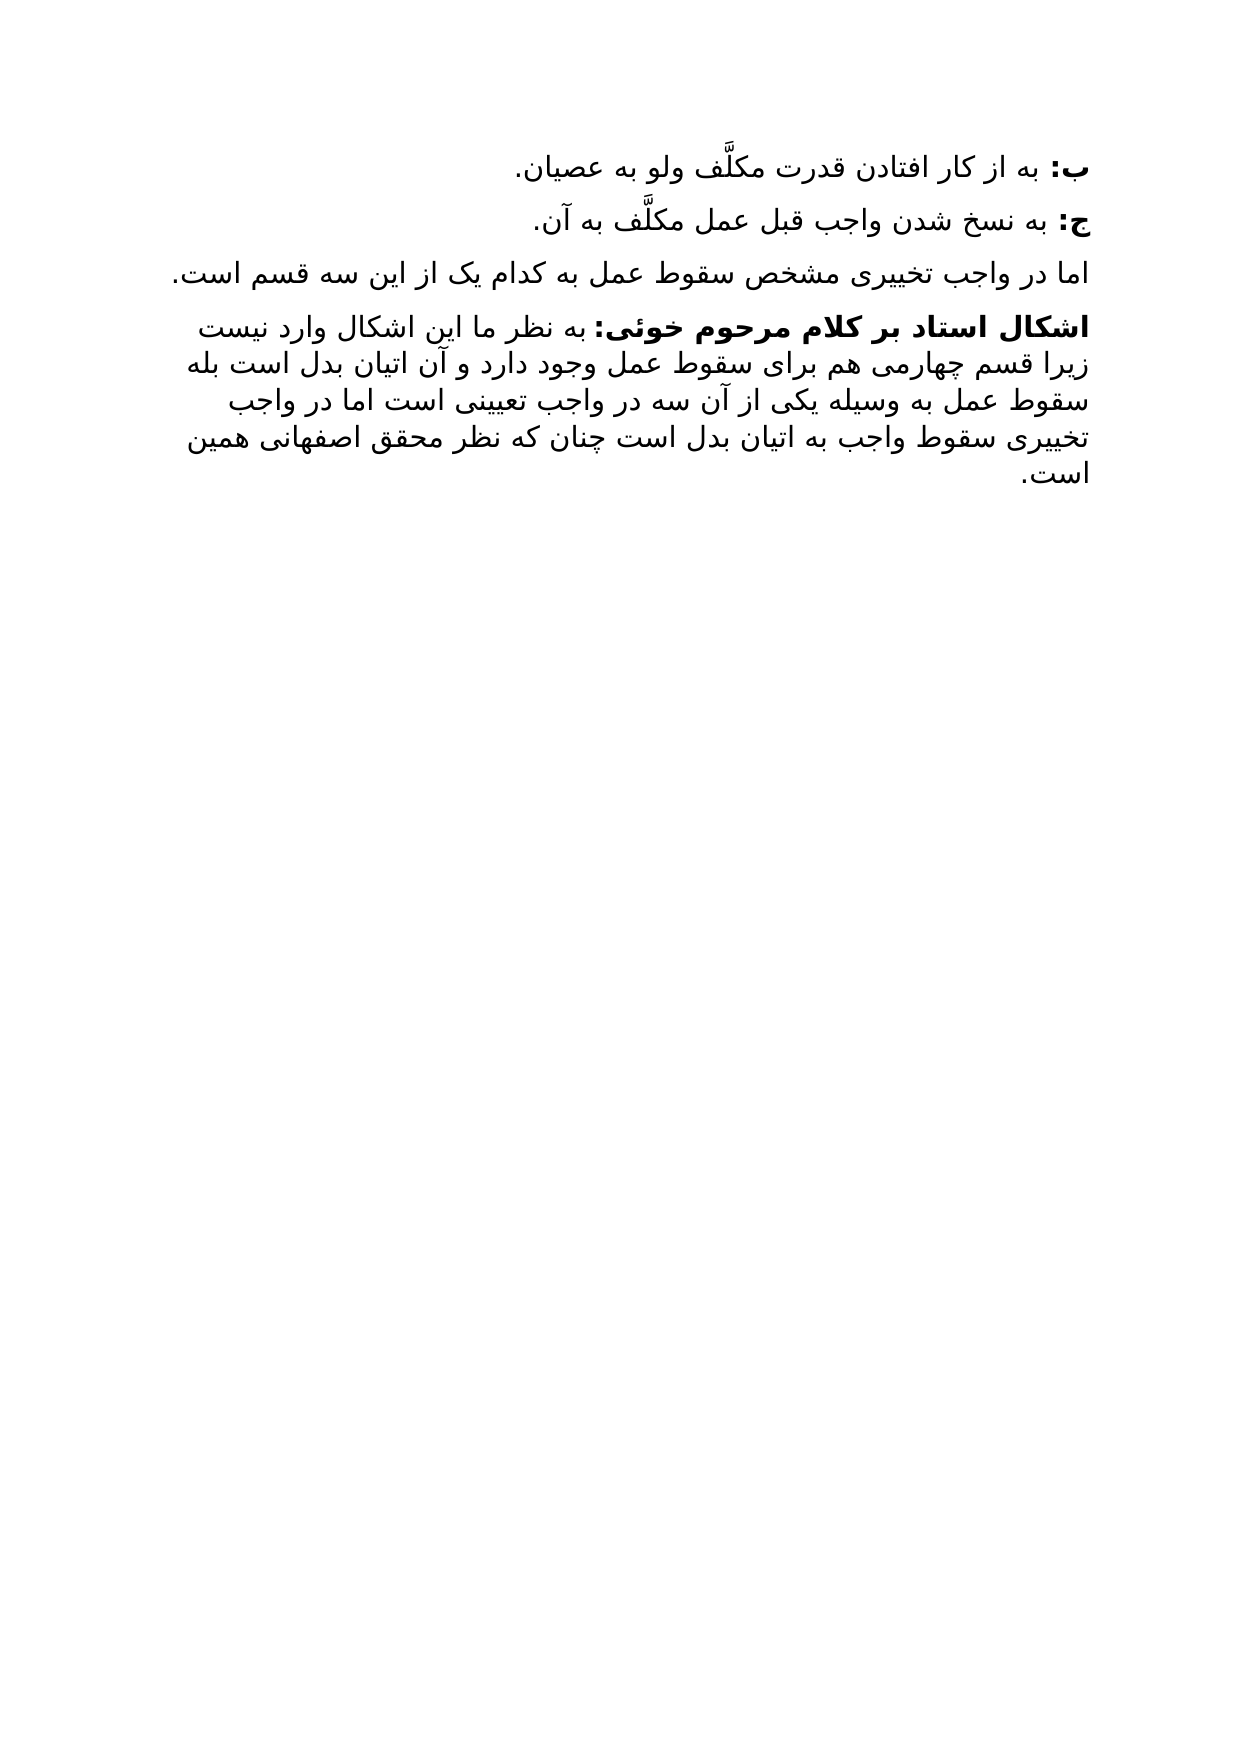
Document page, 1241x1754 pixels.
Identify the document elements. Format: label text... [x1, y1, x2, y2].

text اشکال استاد بر کلام مرحوم خوئی: به نظر ما این اشکال وارد نیست زیرا قسم چهارمی هم برای سقوط عمل وجود دارد و آن اتیان بدل است بله سقوط عمل به وسیله یکی از آن سه در واجب تعیینی است اما در واجب تخییری سقوط واجب به اتیان بدل است چنان که نظر محقق اصفهانی همین است. [150, 310, 1090, 491]
text اما در واجب تخییری مشخص سقوط عمل به کدام یک از این سه قسم است. [150, 257, 1090, 291]
text ج: به نسخ شدن واجب قبل عمل مکلَّف به آن. [150, 203, 1090, 237]
text ب: به از کار افتادن قدرت مکلَّف ولو به عصیان. [150, 150, 1090, 184]
